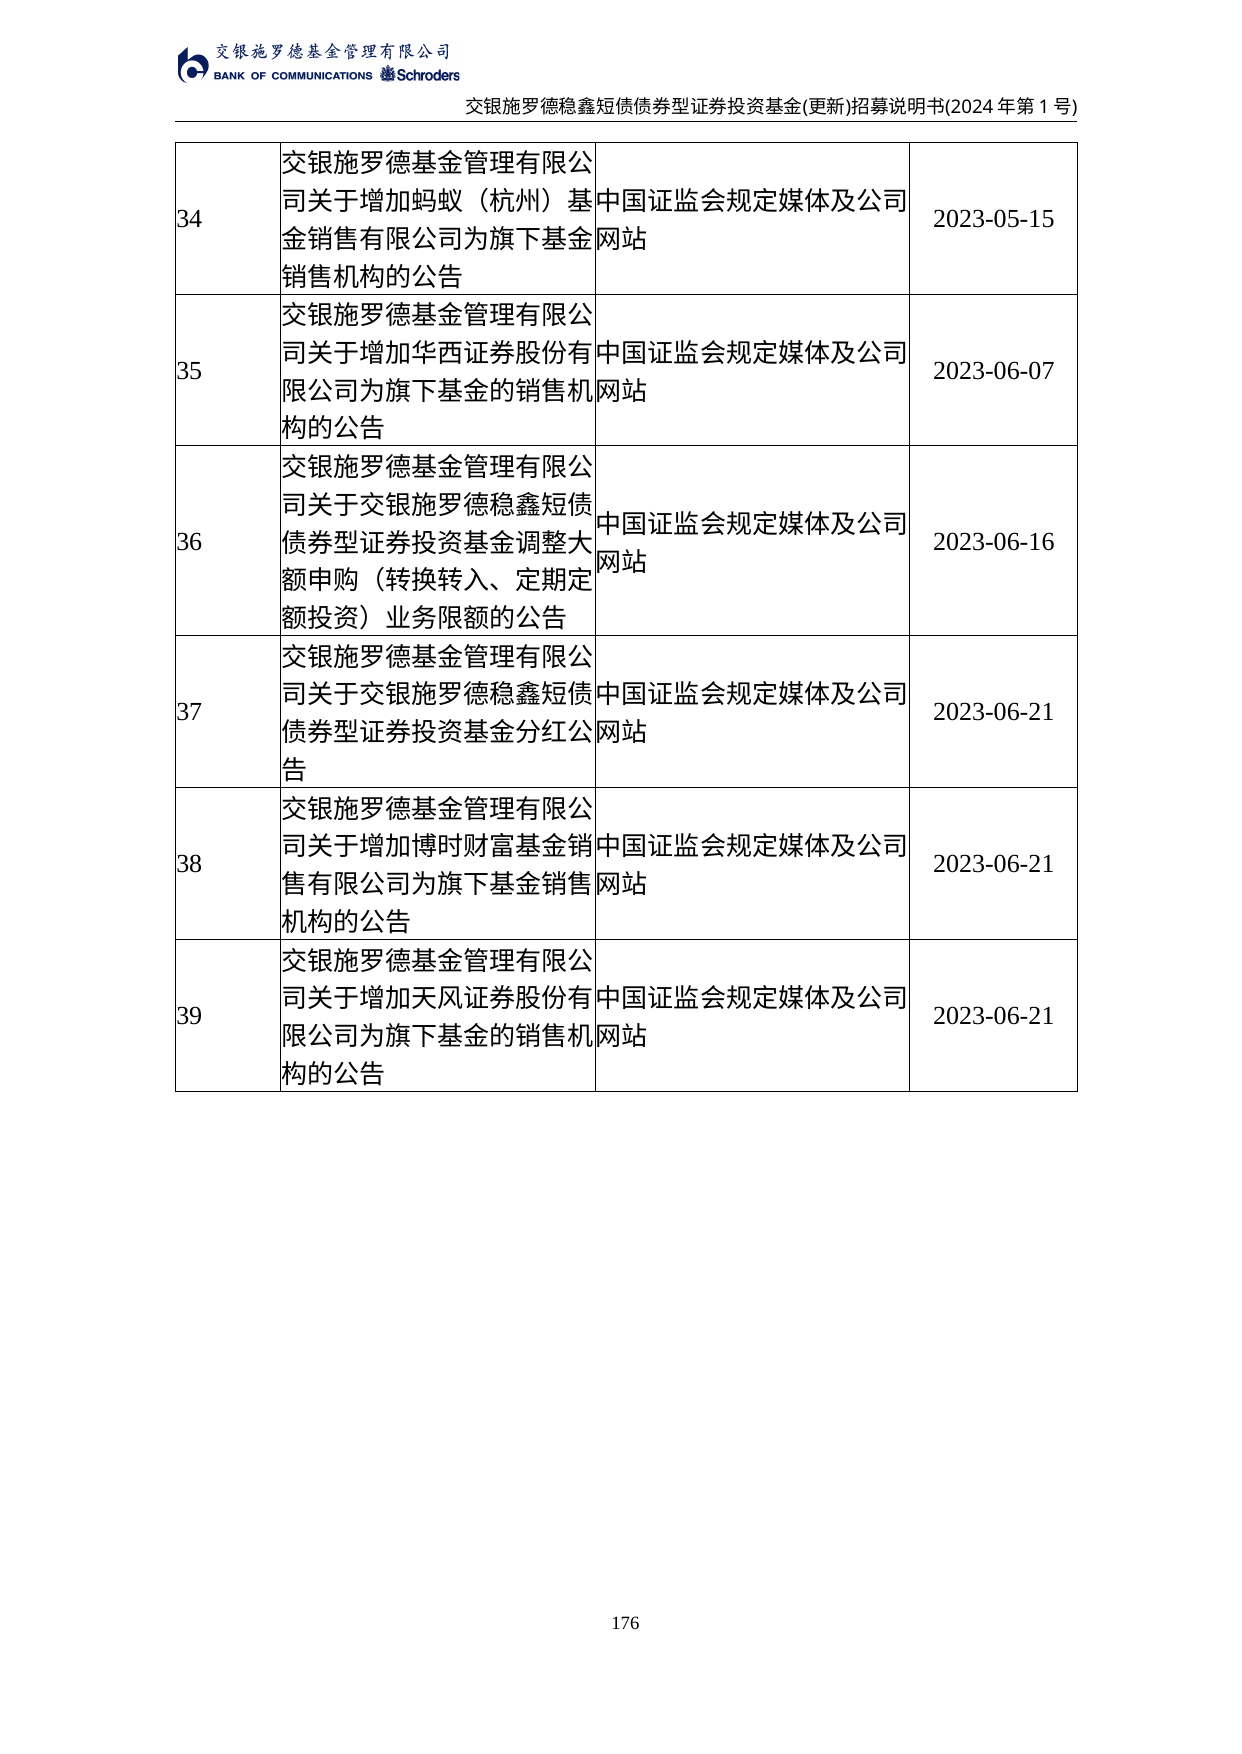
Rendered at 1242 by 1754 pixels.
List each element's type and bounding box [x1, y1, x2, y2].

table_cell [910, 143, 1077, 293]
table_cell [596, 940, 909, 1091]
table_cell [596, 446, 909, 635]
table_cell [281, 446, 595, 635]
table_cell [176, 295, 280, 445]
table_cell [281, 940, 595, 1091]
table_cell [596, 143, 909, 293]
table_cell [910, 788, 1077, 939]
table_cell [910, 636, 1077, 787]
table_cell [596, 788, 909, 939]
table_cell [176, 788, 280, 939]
picture [178, 43, 460, 83]
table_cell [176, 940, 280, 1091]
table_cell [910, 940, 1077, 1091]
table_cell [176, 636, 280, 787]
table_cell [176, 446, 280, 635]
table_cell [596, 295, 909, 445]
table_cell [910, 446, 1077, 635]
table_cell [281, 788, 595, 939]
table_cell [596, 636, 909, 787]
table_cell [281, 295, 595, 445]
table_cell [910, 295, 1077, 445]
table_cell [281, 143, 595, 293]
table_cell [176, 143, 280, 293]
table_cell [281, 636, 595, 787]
